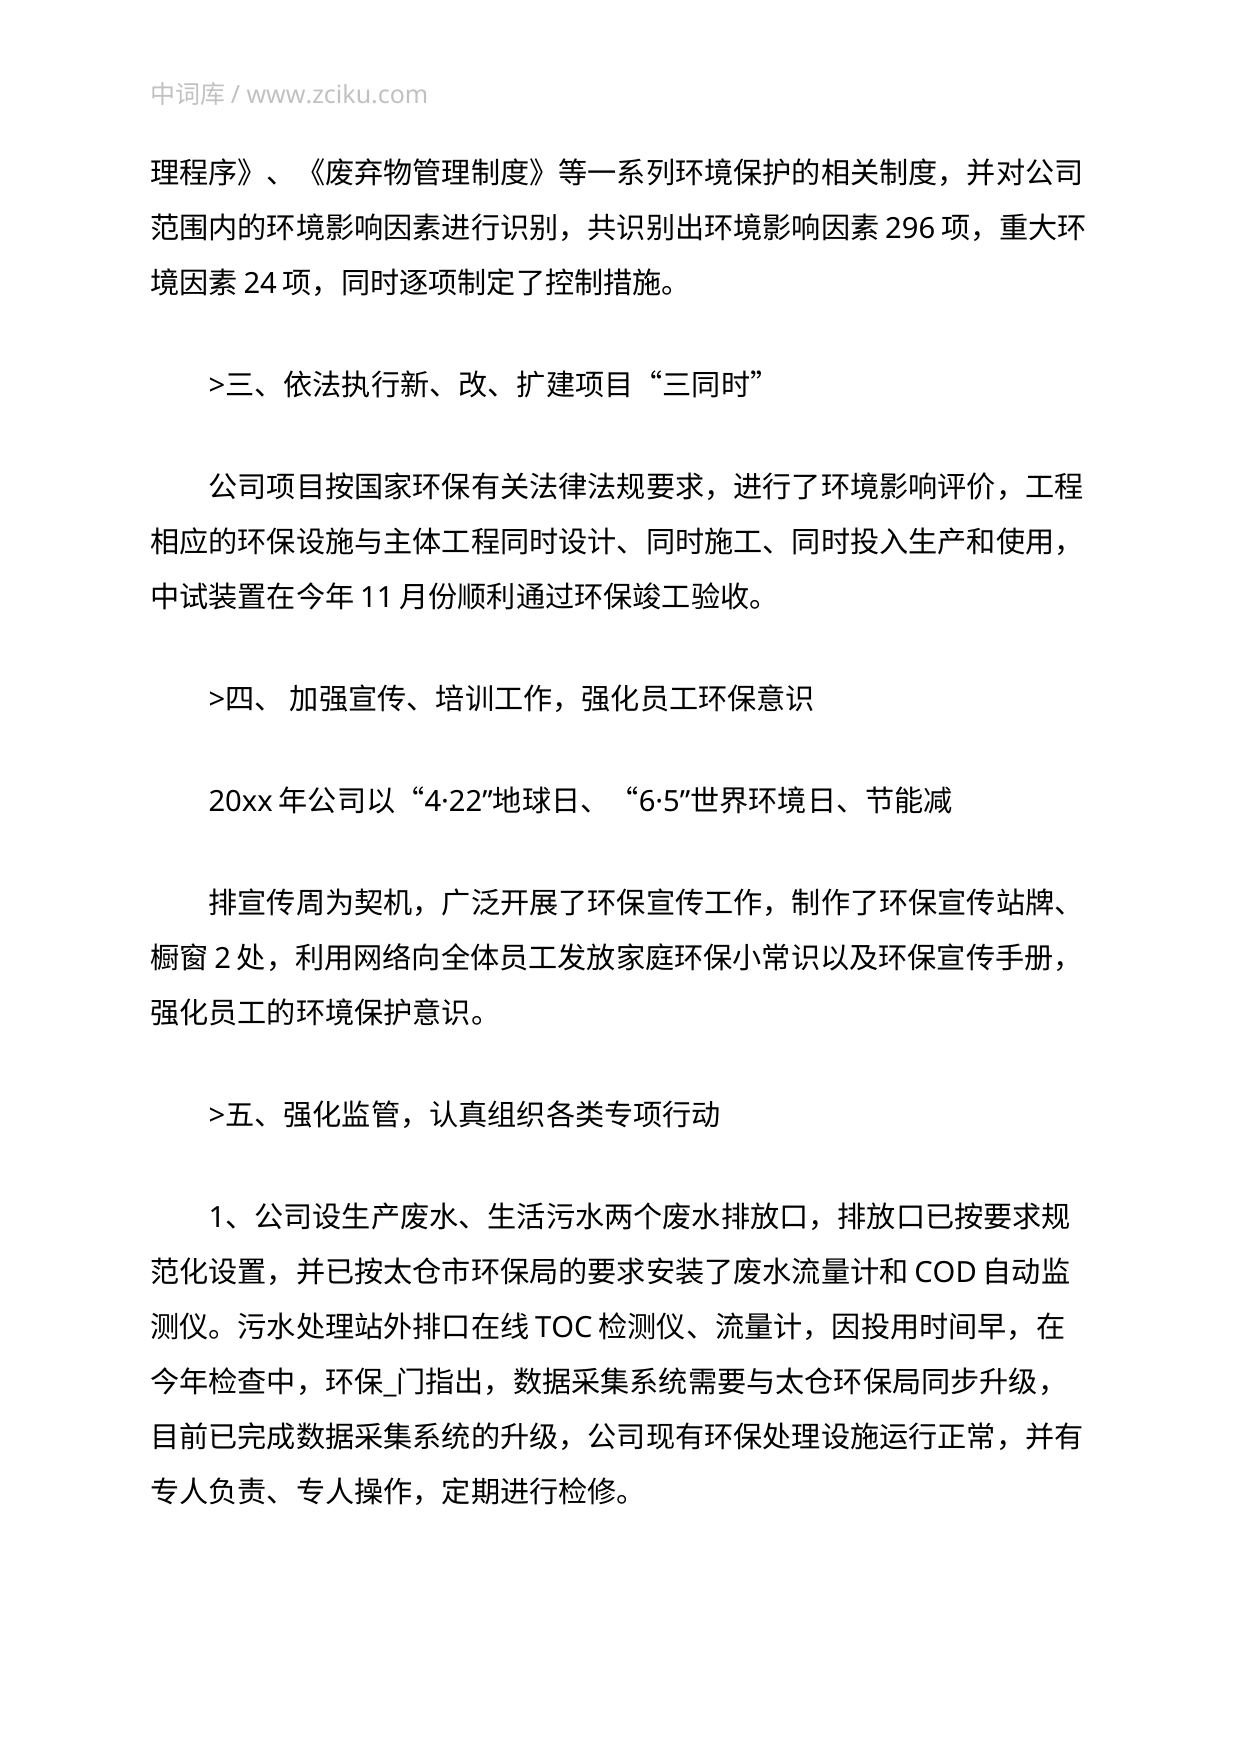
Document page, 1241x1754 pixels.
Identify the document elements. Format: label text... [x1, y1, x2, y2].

text 公司项目按国家环保有关法律法规要求，进行了环境影响评价，工程相应的环保设施与主体工程同时设计、同时施工、同时投入生产和使用，中试装置在今年11月份顺利通过环保竣工验收。 [150, 464, 1090, 616]
text 排宣传周为契机，广泛开展了环保宣传工作，制作了环保宣传站牌、橱窗2处，利用网络向全体员工发放家庭环保小常识以及环保宣传手册，强化员工的环境保护意识。 [150, 879, 1090, 1032]
text >四、 加强宣传、培训工作，强化员工环保意识 [150, 676, 1090, 718]
text 1、公司设生产废水、生活污水两个废水排放口，排放口已按要求规范化设置，并已按太仓市环保局的要求安装了废水流量计和COD自动监测仪。污水处理站外排口在线TOC检测仪、流量计，因投用时间早，在今年检查中，环保_门指出，数据采集系统需要与太仓环保局同步升级，目前已完成数据采集系统的升级，公司现有环保处理设施运行正常，并有专人负责、专人操作，定期进行检修。 [150, 1193, 1090, 1510]
text >三、依法执行新、改、扩建项目“三同时” [150, 362, 1090, 404]
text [150, 150, 1090, 302]
text 20xx年公司以“4·22”地球日、“6·5”世界环境日、节能减 [150, 778, 1090, 820]
text >五、强化监管，认真组织各类专项行动 [150, 1091, 1090, 1134]
